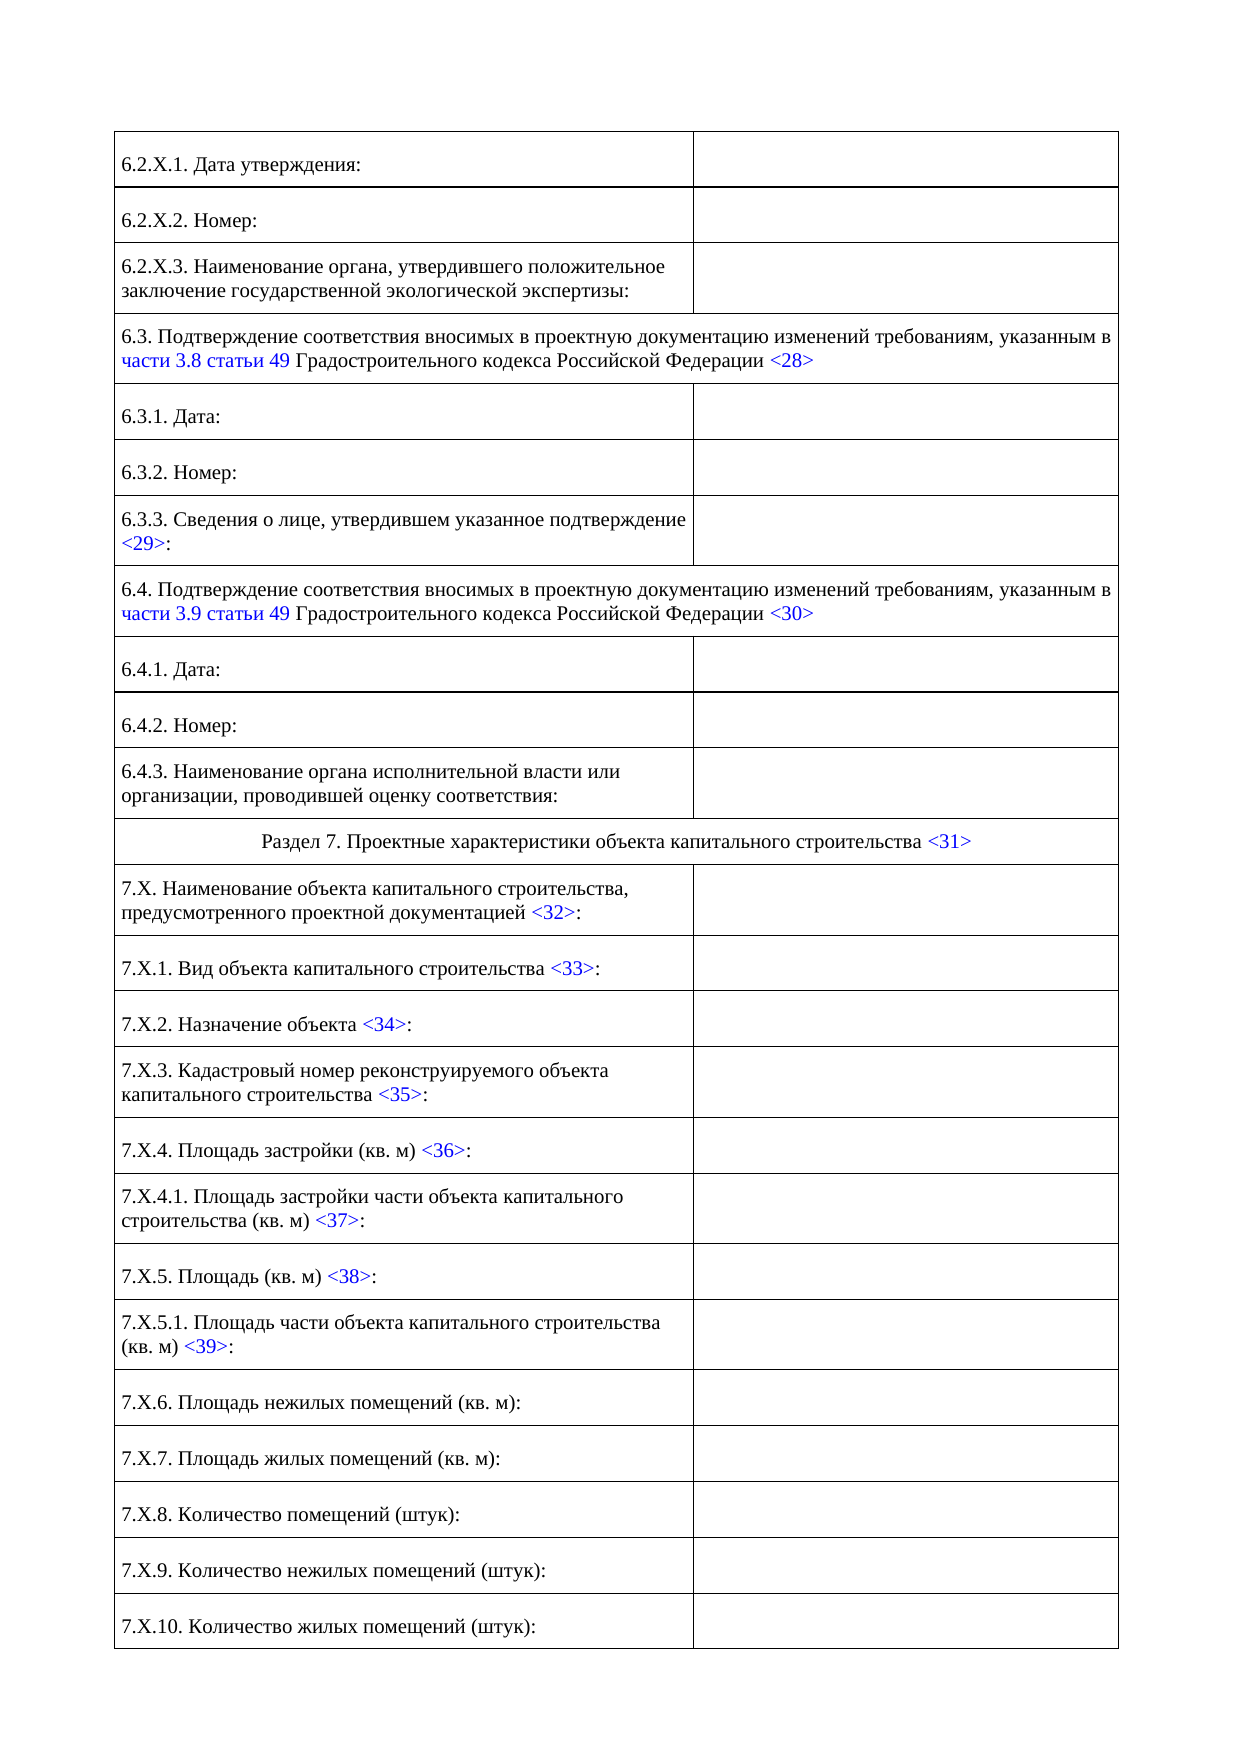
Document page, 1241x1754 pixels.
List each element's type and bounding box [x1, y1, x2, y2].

table_cell [694, 1594, 1118, 1648]
table_cell [115, 1426, 693, 1481]
table_cell [115, 188, 693, 242]
table_cell [694, 1370, 1118, 1425]
table_cell [115, 819, 1118, 864]
table_cell [694, 188, 1118, 242]
table_cell [115, 314, 1118, 383]
table_cell [694, 865, 1118, 935]
table_cell [115, 1538, 693, 1593]
table_cell [115, 637, 693, 691]
table_cell [115, 1370, 693, 1425]
table_cell [115, 1174, 693, 1243]
table_cell [115, 440, 693, 495]
table_cell [694, 748, 1118, 818]
table_cell [115, 865, 693, 935]
table_cell [694, 384, 1118, 439]
table_cell [694, 243, 1118, 313]
table_cell [1119, 131, 1130, 1649]
table_cell [694, 693, 1118, 747]
table_cell [694, 1300, 1118, 1369]
table_cell [115, 693, 693, 747]
table_cell [694, 440, 1118, 495]
table_cell [694, 496, 1118, 565]
table_cell [115, 1594, 693, 1648]
table_cell [115, 1300, 693, 1369]
table_cell [115, 132, 693, 186]
table_cell [115, 936, 693, 990]
table_cell [115, 496, 693, 565]
table_cell [694, 1047, 1118, 1117]
table_cell [115, 1482, 693, 1537]
table_cell [694, 1482, 1118, 1537]
table_cell [694, 637, 1118, 691]
table_cell [694, 1426, 1118, 1481]
table_cell [115, 1244, 693, 1299]
table_cell [694, 1538, 1118, 1593]
table_cell [694, 1174, 1118, 1243]
table_cell [694, 991, 1118, 1046]
table_cell [694, 1244, 1118, 1299]
table_cell [115, 566, 1118, 636]
table_cell [115, 748, 693, 818]
table_cell [115, 384, 693, 439]
table_cell [115, 1118, 693, 1173]
table_cell [694, 1118, 1118, 1173]
table_cell [115, 991, 693, 1046]
table_cell [115, 243, 693, 313]
table_cell [115, 1047, 693, 1117]
table_cell [694, 936, 1118, 990]
table_cell [694, 132, 1118, 186]
